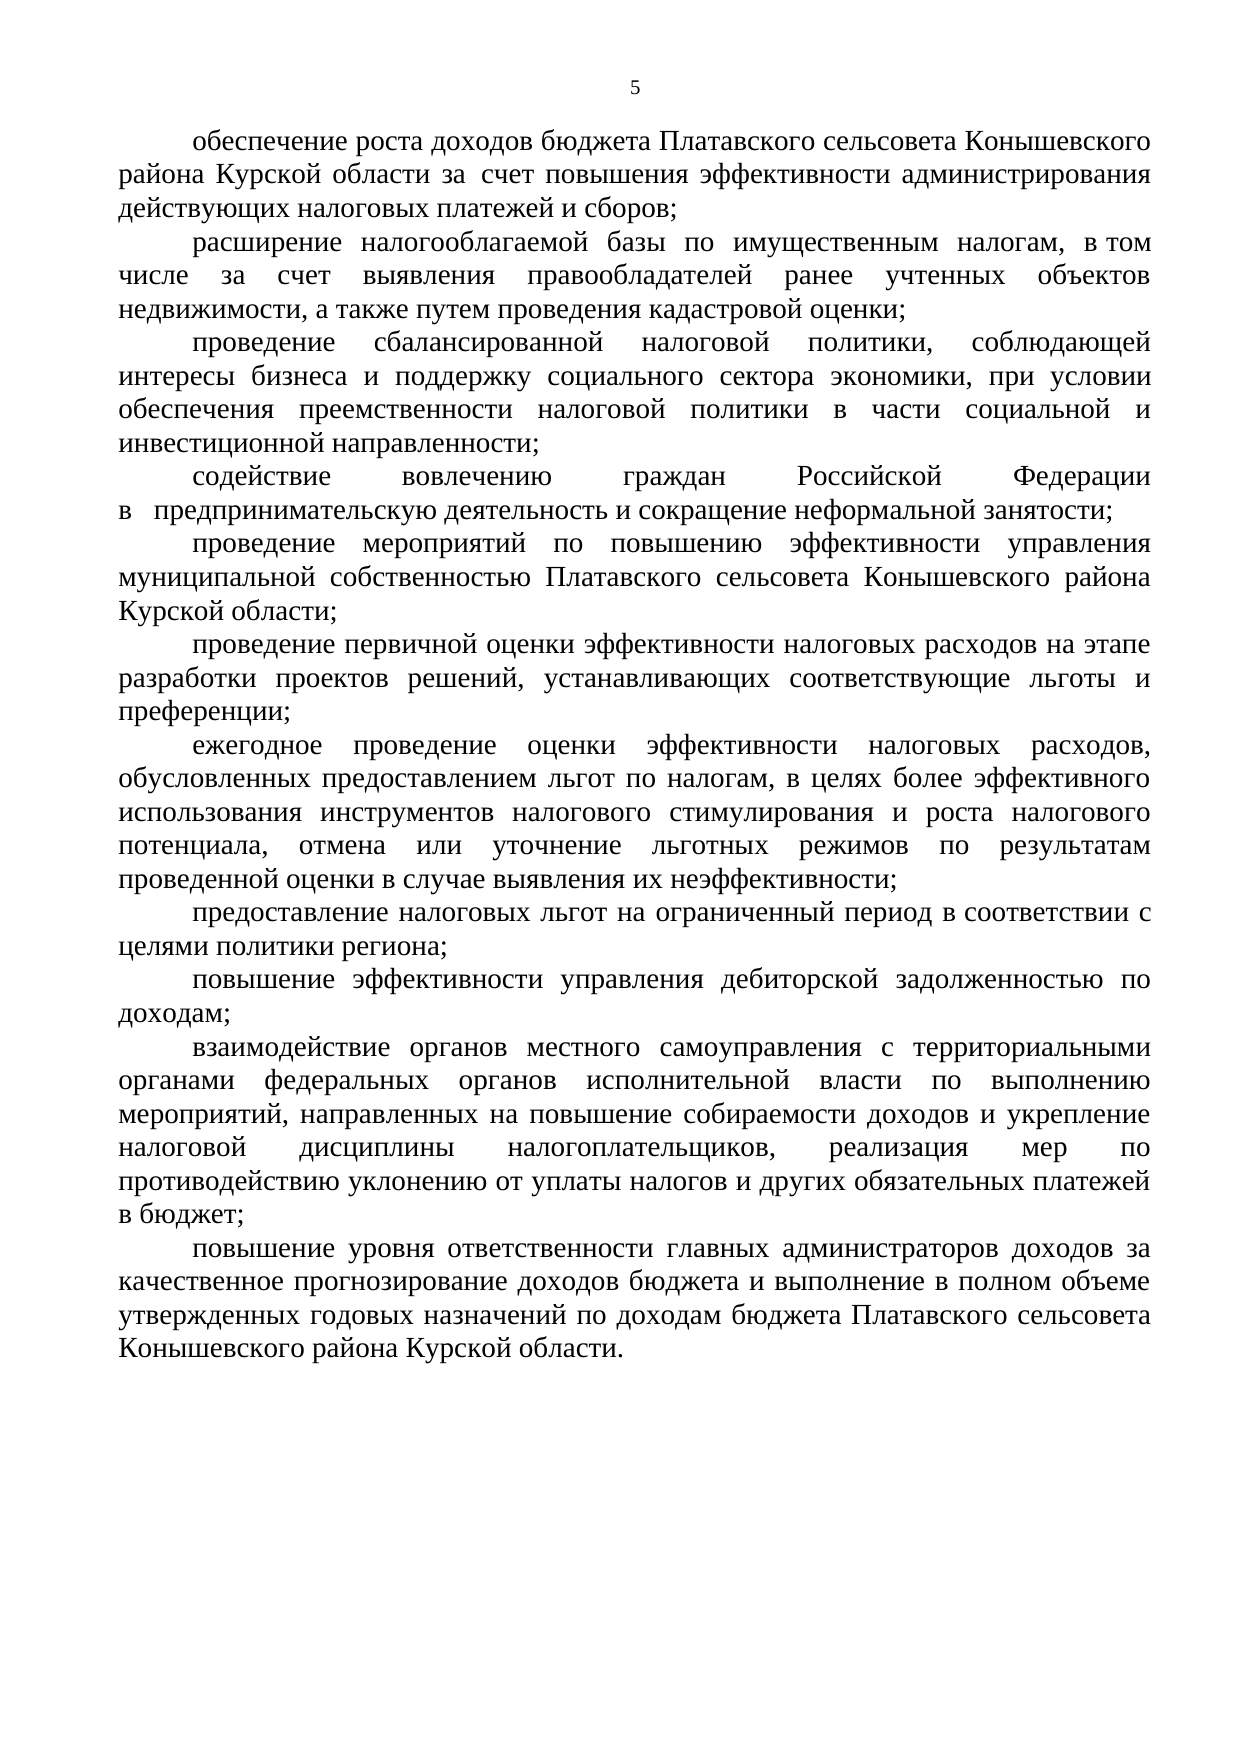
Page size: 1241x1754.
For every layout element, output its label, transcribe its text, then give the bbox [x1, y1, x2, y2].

text проведение первичной оценки эффективности налоговых расходов на этапе разработки проектов решений, устанавливающих соответствующие льготы и преференции; [118, 626, 1152, 727]
text расширение налогооблагаемой базы по имущественным налогам, в том числе за счет выявления правообладателей ранее учтенных объектов недвижимости, а также путем проведения кадастровой оценки; [118, 224, 1152, 324]
text содействие вовлечению граждан Российской Федерации в предпринимательскую деятельность и сокращение неформальной занятости; [118, 458, 1152, 526]
text предоставление налоговых льгот на ограниченный период в соответствии с целями политики региона; [118, 894, 1152, 962]
text проведение сбалансированной налоговой политики, соблюдающей интересы бизнеса и поддержку социального сектора экономики, при условии обеспечения преемственности налоговой политики в части социальной и инвестиционной направленности; [118, 324, 1152, 458]
text взаимодействие органов местного самоуправления с территориальными органами федеральных органов исполнительной власти по выполнению мероприятий, направленных на повышение собираемости доходов и укрепление налоговой дисциплины налогоплательщиков, реализация мер по противодействию уклонению от уплаты налогов и других обязательных платежей в бюджет; [118, 1029, 1152, 1230]
text повышение эффективности управления дебиторской задолженностью по доходам; [118, 962, 1152, 1029]
text ежегодное проведение оценки эффективности налоговых расходов, обусловленных предоставлением льгот по налогам, в целях более эффективного использования инструментов налогового стимулирования и роста налогового потенциала, отмена или уточнение льготных режимов по результатам проведенной оценки в случае выявления их неэффективности; [118, 727, 1152, 894]
text обеспечение роста доходов бюджета Платавского сельсовета Конышевского района Курской области за счет повышения эффективности администрирования действующих налоговых платежей и сборов; [118, 123, 1152, 224]
text проведение мероприятий по повышению эффективности управления муниципальной собственностью Платавского сельсовета Конышевского района Курской области; [118, 526, 1152, 626]
text повышение уровня ответственности главных администраторов доходов за качественное прогнозирование доходов бюджета и выполнение в полном объеме утвержденных годовых назначений по доходам бюджета Платавского сельсовета Конышевского района Курской области. [118, 1230, 1152, 1364]
